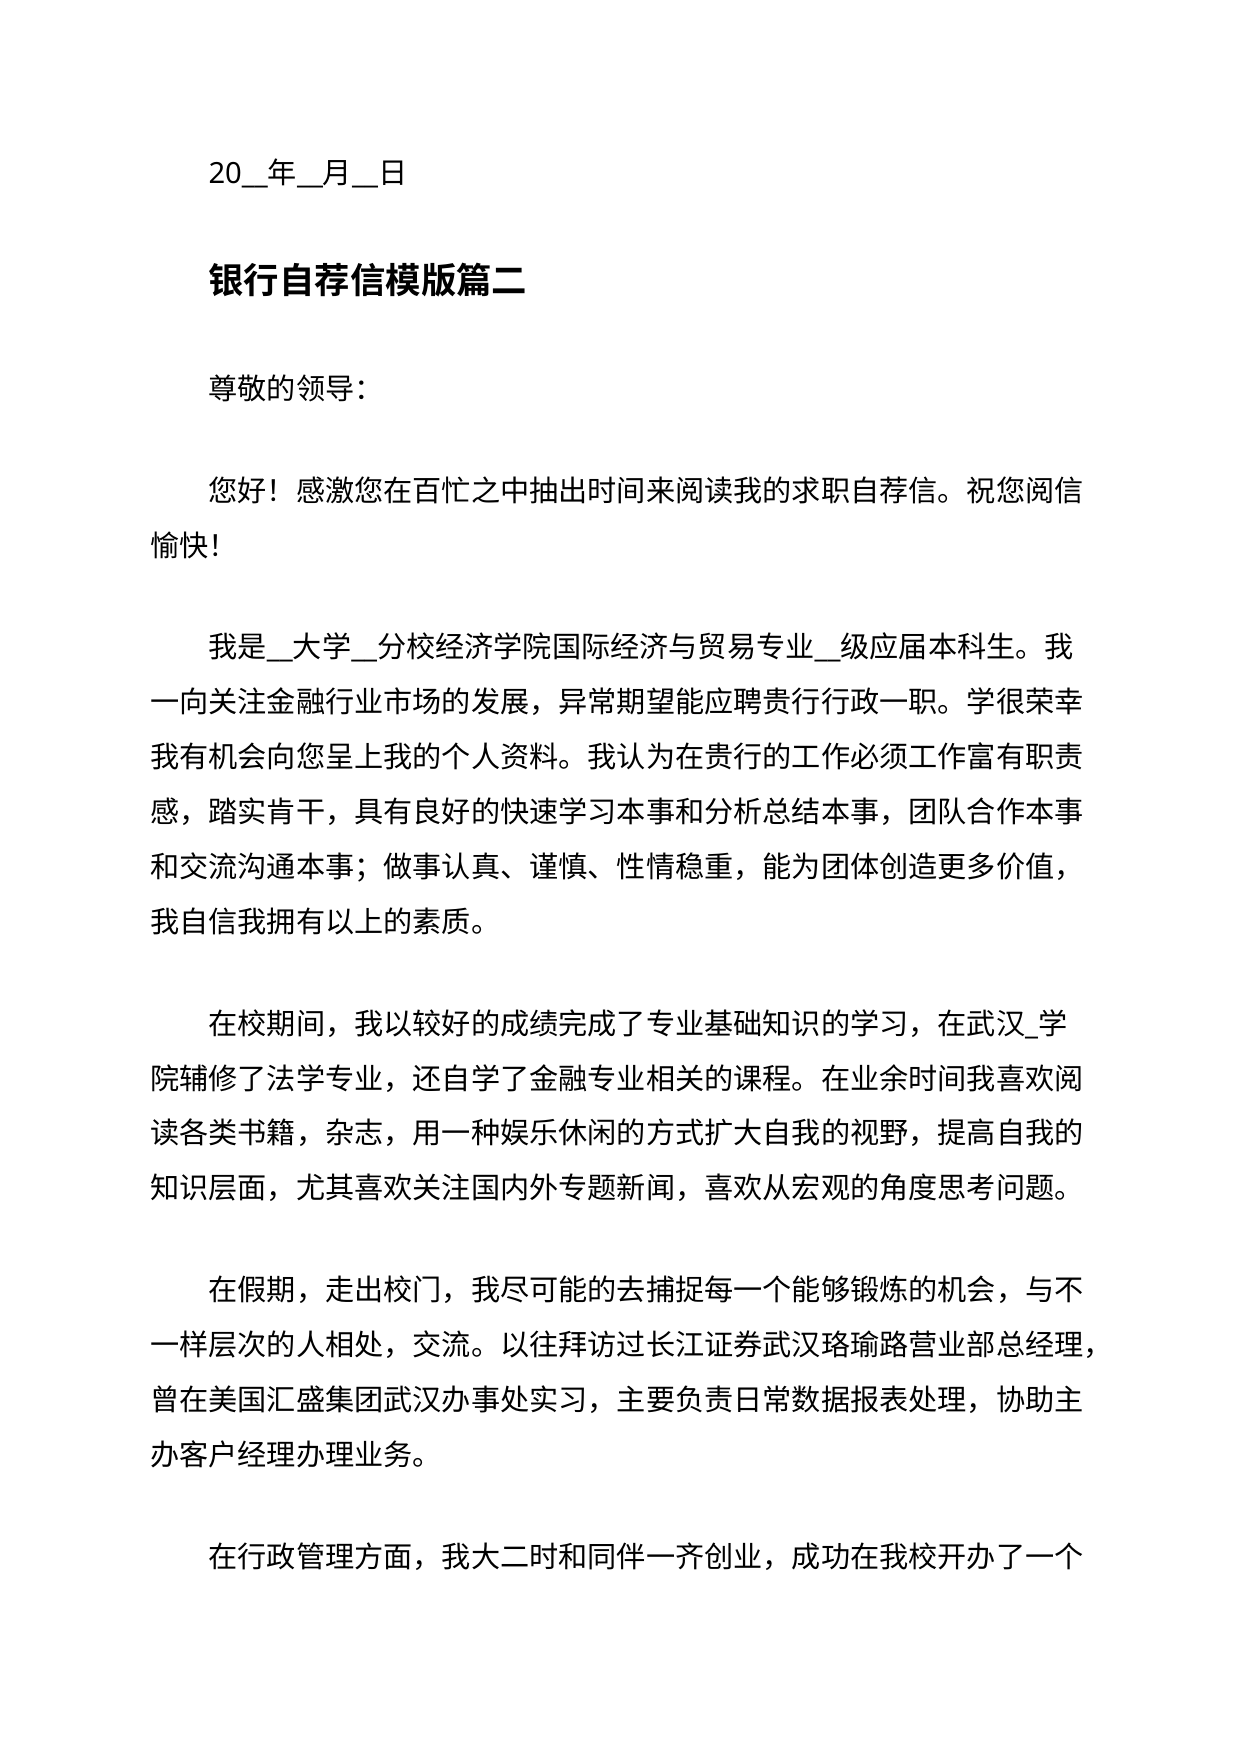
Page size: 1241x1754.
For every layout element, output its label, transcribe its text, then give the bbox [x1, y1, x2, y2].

text 银行自荐信模版篇二 [150, 252, 1090, 303]
text 在校期间，我以较好的成绩完成了专业基础知识的学习，在武汉_学院辅修了法学专业，还自学了金融专业相关的课程。在业余时间我喜欢阅读各类书籍，杂志，用一种娱乐休闲的方式扩大自我的视野，提高自我的知识层面，尤其喜欢关注国内外专题新闻，喜欢从宏观的角度思考问题。 [150, 1000, 1090, 1207]
text 在假期，走出校门，我尽可能的去捕捉每一个能够锻炼的机会，与不一样层次的人相处，交流。以往拜访过长江证券武汉珞瑜路营业部总经理，曾在美国汇盛集团武汉办事处实习，主要负责日常数据报表处理，协助主办客户经理办理业务。 [150, 1267, 1090, 1474]
text 您好！感激您在百忙之中抽出时间来阅读我的求职自荐信。祝您阅信愉快！ [150, 467, 1090, 564]
text 我是__大学__分校经济学院国际经济与贸易专业__级应届本科生。我一向关注金融行业市场的发展，异常期望能应聘贵行行政一职。学很荣幸我有机会向您呈上我的个人资料。我认为在贵行的工作必须工作富有职责感，踏实肯干，具有良好的快速学习本事和分析总结本事，团队合作本事和交流沟通本事；做事认真、谨慎、性情稳重，能为团体创造更多价值，我自信我拥有以上的素质。 [150, 624, 1090, 941]
text 尊敬的领导： [150, 365, 1090, 408]
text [150, 1533, 1090, 1576]
text 20__年__月__日 [150, 150, 1090, 192]
